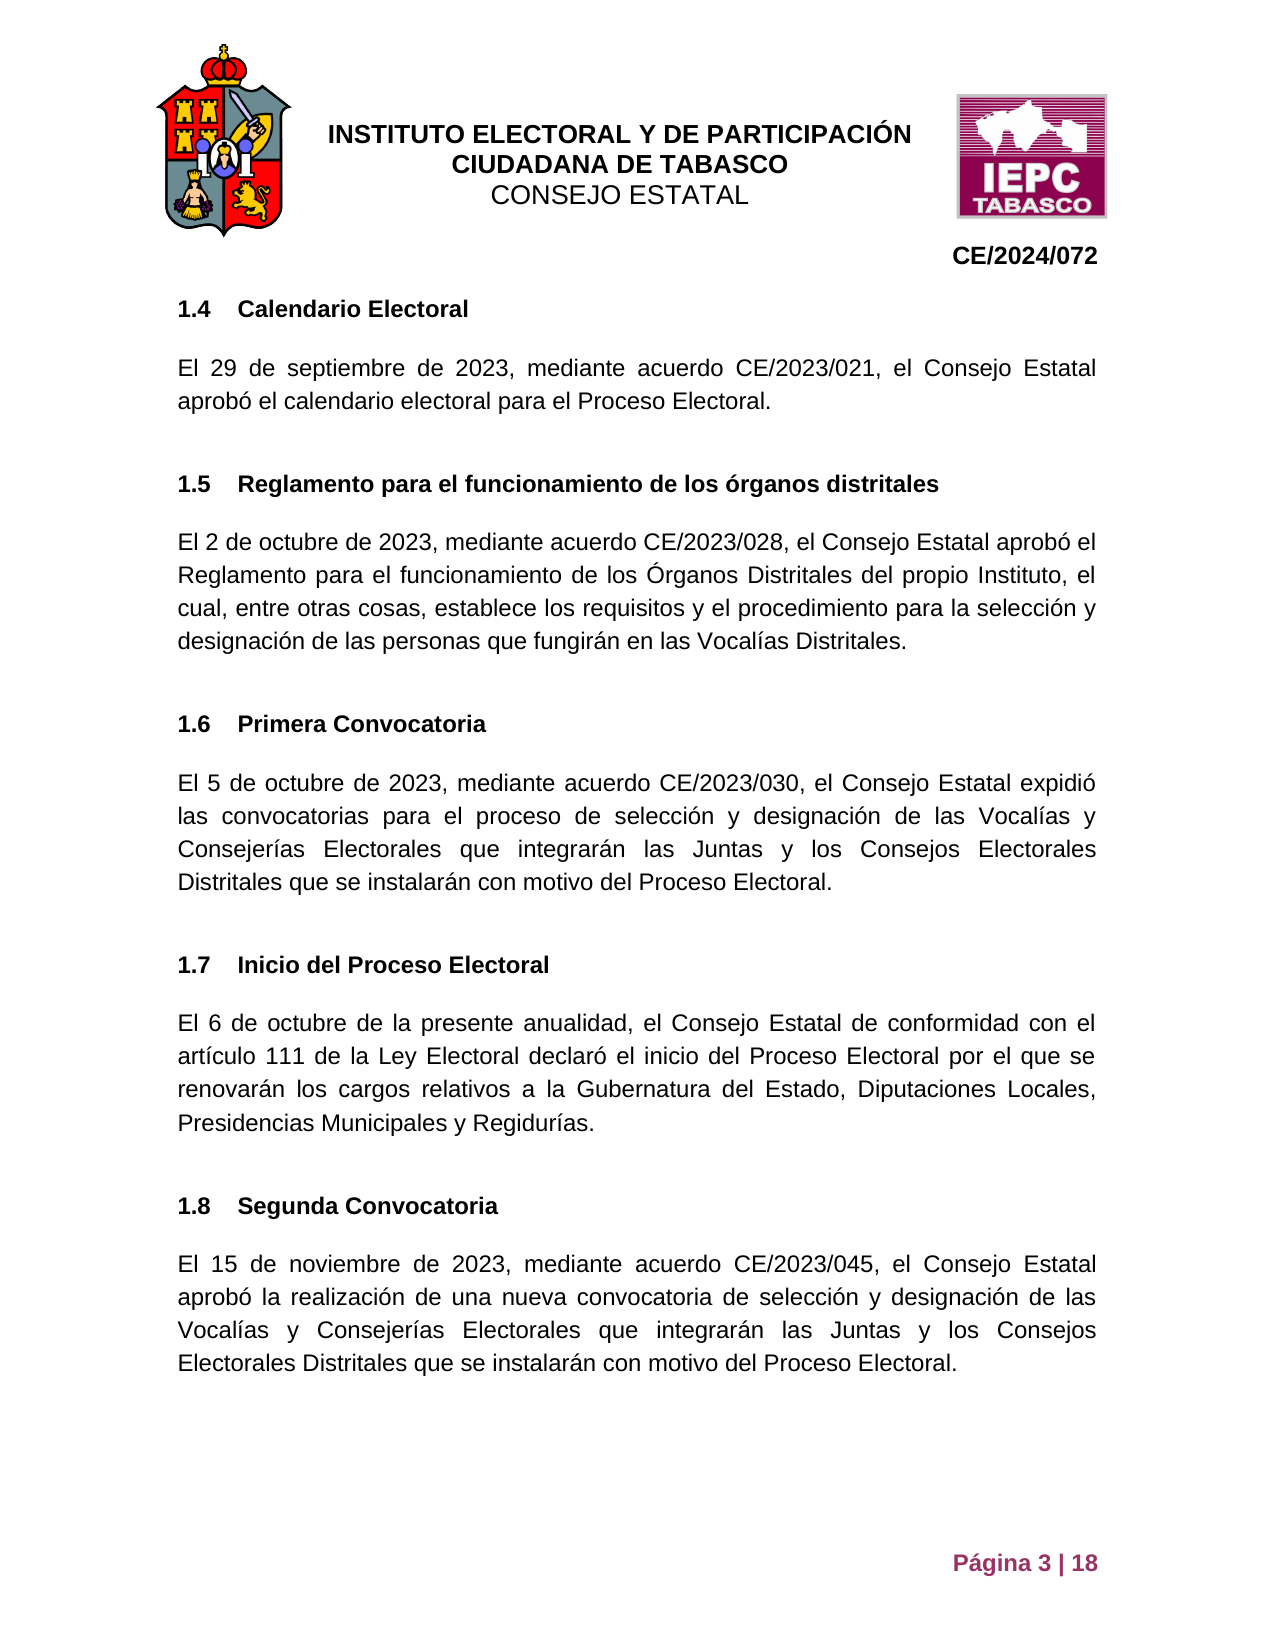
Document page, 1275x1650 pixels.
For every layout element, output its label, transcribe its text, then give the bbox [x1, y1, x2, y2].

text El 6 de octubre de la presente anualidad, el Consejo Estatal de conformidad con el artículo 111 de la Ley Electoral declaró el inicio del Proceso Electoral por el que se renovarán los cargos relativos a la Gubernatura del Estado, Diputaciones Locales, Presidencias Municipales y Regidurías. [177, 1009, 1098, 1136]
subtitle Reglamento para el funcionamiento de los órganos distritales [177, 470, 1098, 497]
subtitle Calendario Electoral [177, 295, 1098, 323]
subtitle Primera Convocatoria [177, 710, 1098, 738]
subtitle Segunda Convocatoria [177, 1192, 1098, 1219]
subtitle Inicio del Proceso Electoral [177, 951, 1098, 979]
text El 5 de octubre de 2023, mediante acuerdo CE/2023/030, el Consejo Estatal expidió las convocatorias para el proceso de selección y designación de las Vocalías y Consejerías Electorales que integrarán las Juntas y los Consejos Electorales Distritales que se instalarán con motivo del Proceso Electoral. [177, 768, 1098, 896]
picture [147, 44, 295, 241]
text El 2 de octubre de 2023, mediante acuerdo CE/2023/028, el Consejo Estatal aprobó el Reglamento para el funcionamiento de los Órganos Distritales del propio Instituto, el cual, entre otras cosas, establece los requisitos y el procedimiento para la selección y designación de las personas que fungirán en las Vocalías Distritales. [177, 528, 1098, 655]
text El 29 de septiembre de 2023, mediante acuerdo CE/2023/021, el Consejo Estatal aprobó el calendario electoral para el Proceso Electoral. [177, 353, 1098, 414]
text El 15 de noviembre de 2023, mediante acuerdo CE/2023/045, el Consejo Estatal aprobó la realización de una nueva convocatoria de selección y designación de las Vocalías y Consejerías Electorales que integrarán las Juntas y los Consejos Electorales Distritales que se instalarán con motivo del Proceso Electoral. [177, 1250, 1098, 1377]
picture [956, 94, 1108, 219]
